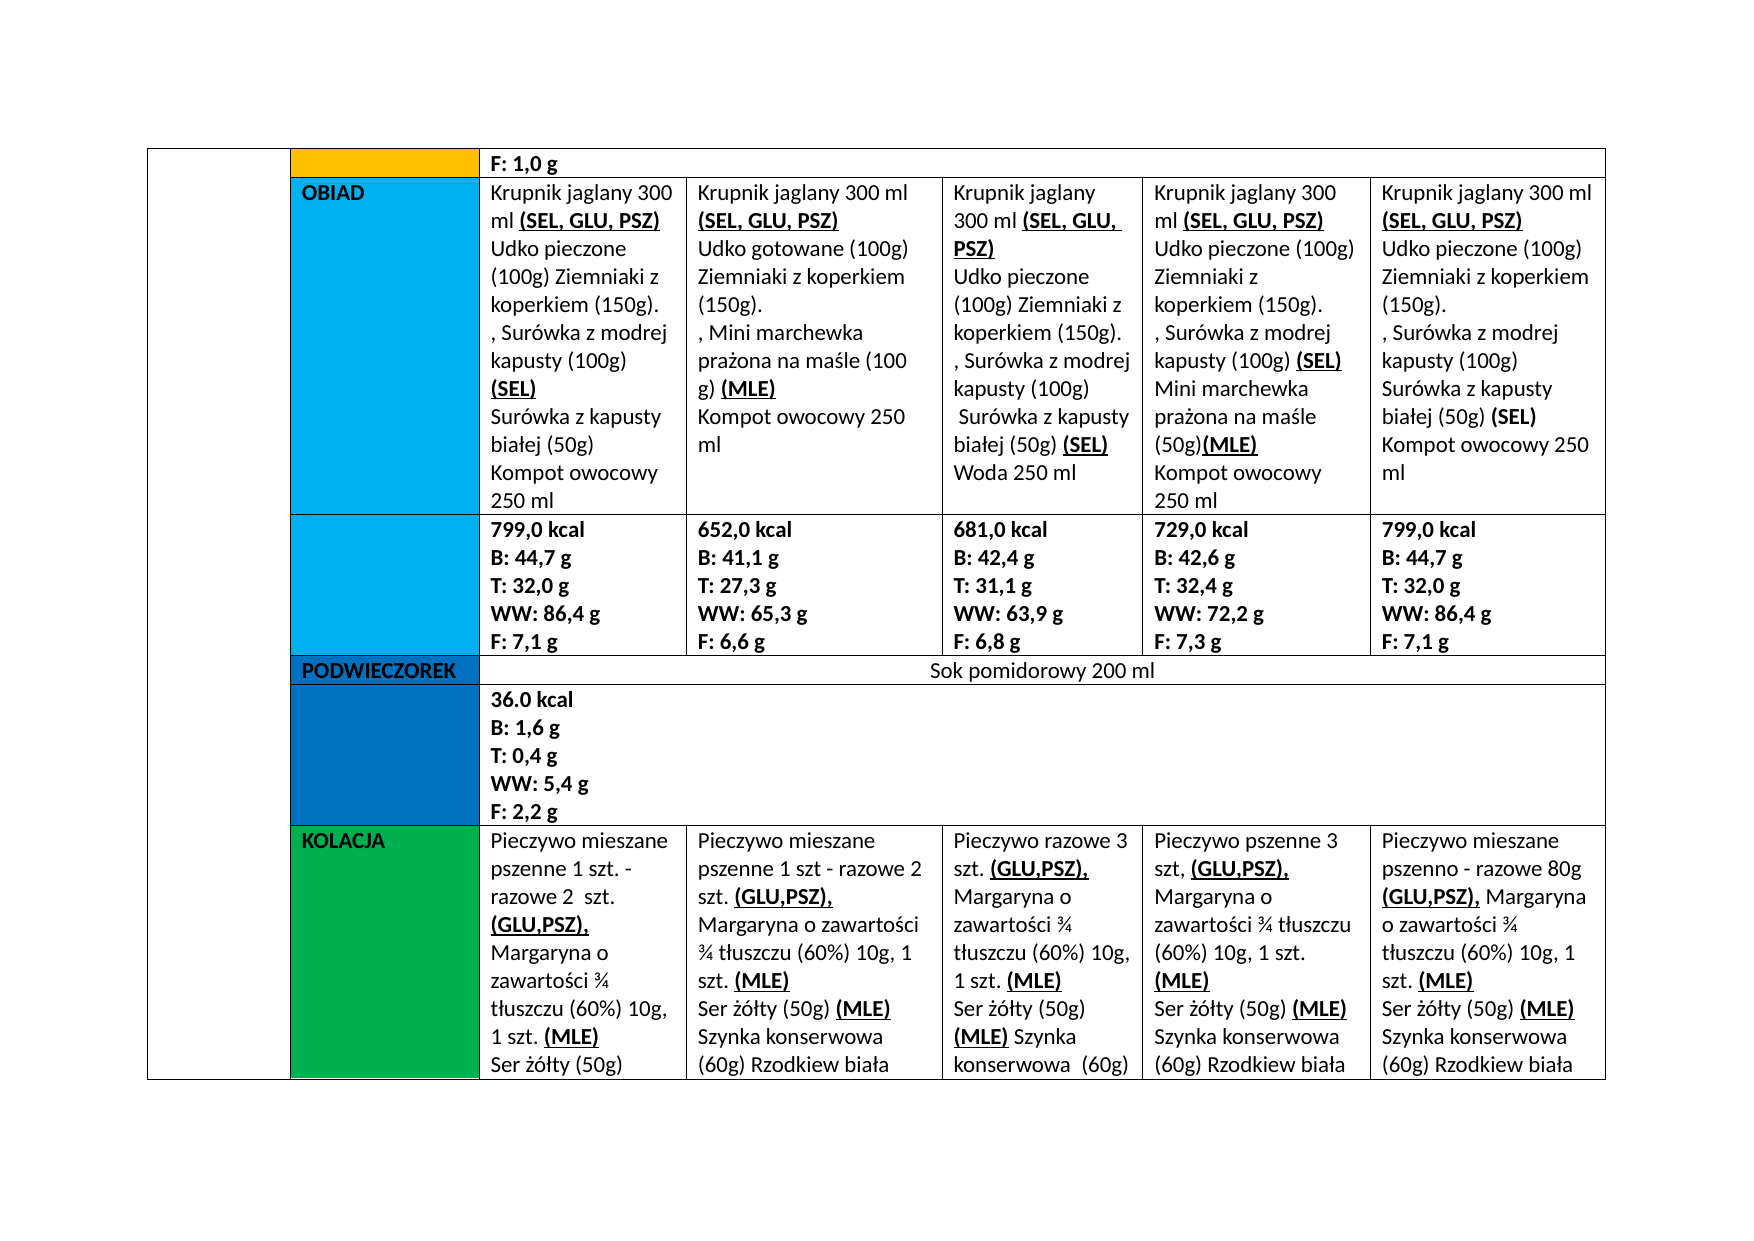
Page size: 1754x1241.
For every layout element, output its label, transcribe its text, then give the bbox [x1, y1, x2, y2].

table_cell Krupnik jaglany 300 ml (SEL, GLU, PSZ) Udko pieczone (100g) Ziemniaki z koperkiem (150g). , Surówka z modrej kapusty (100g) (SEL) Mini marchewka prażona na maśle (50g)(MLE) Kompot owocowy 250 ml [1143, 178, 1370, 514]
table_cell Krupnik jaglany 300 ml (SEL, GLU, PSZ) Udko pieczone (100g) Ziemniaki z koperkiem (150g). , Surówka z modrej kapusty (100g) Surówka z kapusty białej (50g) (SEL) Woda 250 ml [943, 178, 1142, 514]
table_cell Krupnik jaglany 300 ml (SEL, GLU, PSZ) Udko gotowane (100g) Ziemniaki z koperkiem (150g). , Mini marchewka prażona na maśle (100 g) (MLE) Kompot owocowy 250 ml [687, 178, 942, 514]
table_cell 681,0 kcal B: 42,4 g T: 31,1 g WW: 63,9 g F: 6,8 g [943, 515, 1142, 655]
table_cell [687, 826, 942, 1078]
table_cell PODWIECZOREK [291, 656, 479, 684]
table_cell 799,0 kcal B: 44,7 g T: 32,0 g WW: 86,4 g F: 7,1 g [480, 515, 686, 655]
table_cell Krupnik jaglany 300 ml (SEL, GLU, PSZ) Udko pieczone (100g) Ziemniaki z koperkiem (150g). , Surówka z modrej kapusty (100g) Surówka z kapusty białej (50g) (SEL) Kompot owocowy 250 ml [1371, 178, 1605, 514]
table_cell 36.0 kcal B: 1,6 g T: 0,4 g WW: 5,4 g F: 2,2 g [480, 685, 1605, 825]
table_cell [1143, 826, 1370, 1078]
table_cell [1371, 826, 1605, 1078]
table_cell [943, 826, 1142, 1078]
table_cell 729,0 kcal B: 42,6 g T: 32,4 g WW: 72,2 g F: 7,3 g [1143, 515, 1370, 655]
table_cell 799,0 kcal B: 44,7 g T: 32,0 g WW: 86,4 g F: 7,1 g [1371, 515, 1605, 655]
table_cell [291, 515, 479, 655]
table_cell [291, 685, 479, 825]
table_cell KOLACJA [291, 826, 479, 1078]
table_cell [291, 149, 479, 177]
table_cell 652,0 kcal B: 41,1 g T: 27,3 g WW: 65,3 g F: 6,6 g [687, 515, 942, 655]
table_cell Sok pomidorowy 200 ml [480, 656, 1605, 684]
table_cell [480, 149, 1605, 177]
table_cell Krupnik jaglany 300 ml (SEL, GLU, PSZ) Udko pieczone (100g) Ziemniaki z koperkiem (150g). , Surówka z modrej kapusty (100g) (SEL) Surówka z kapusty białej (50g) Kompot owocowy 250 ml [480, 178, 686, 514]
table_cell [480, 826, 686, 1078]
table_cell OBIAD [291, 178, 479, 514]
